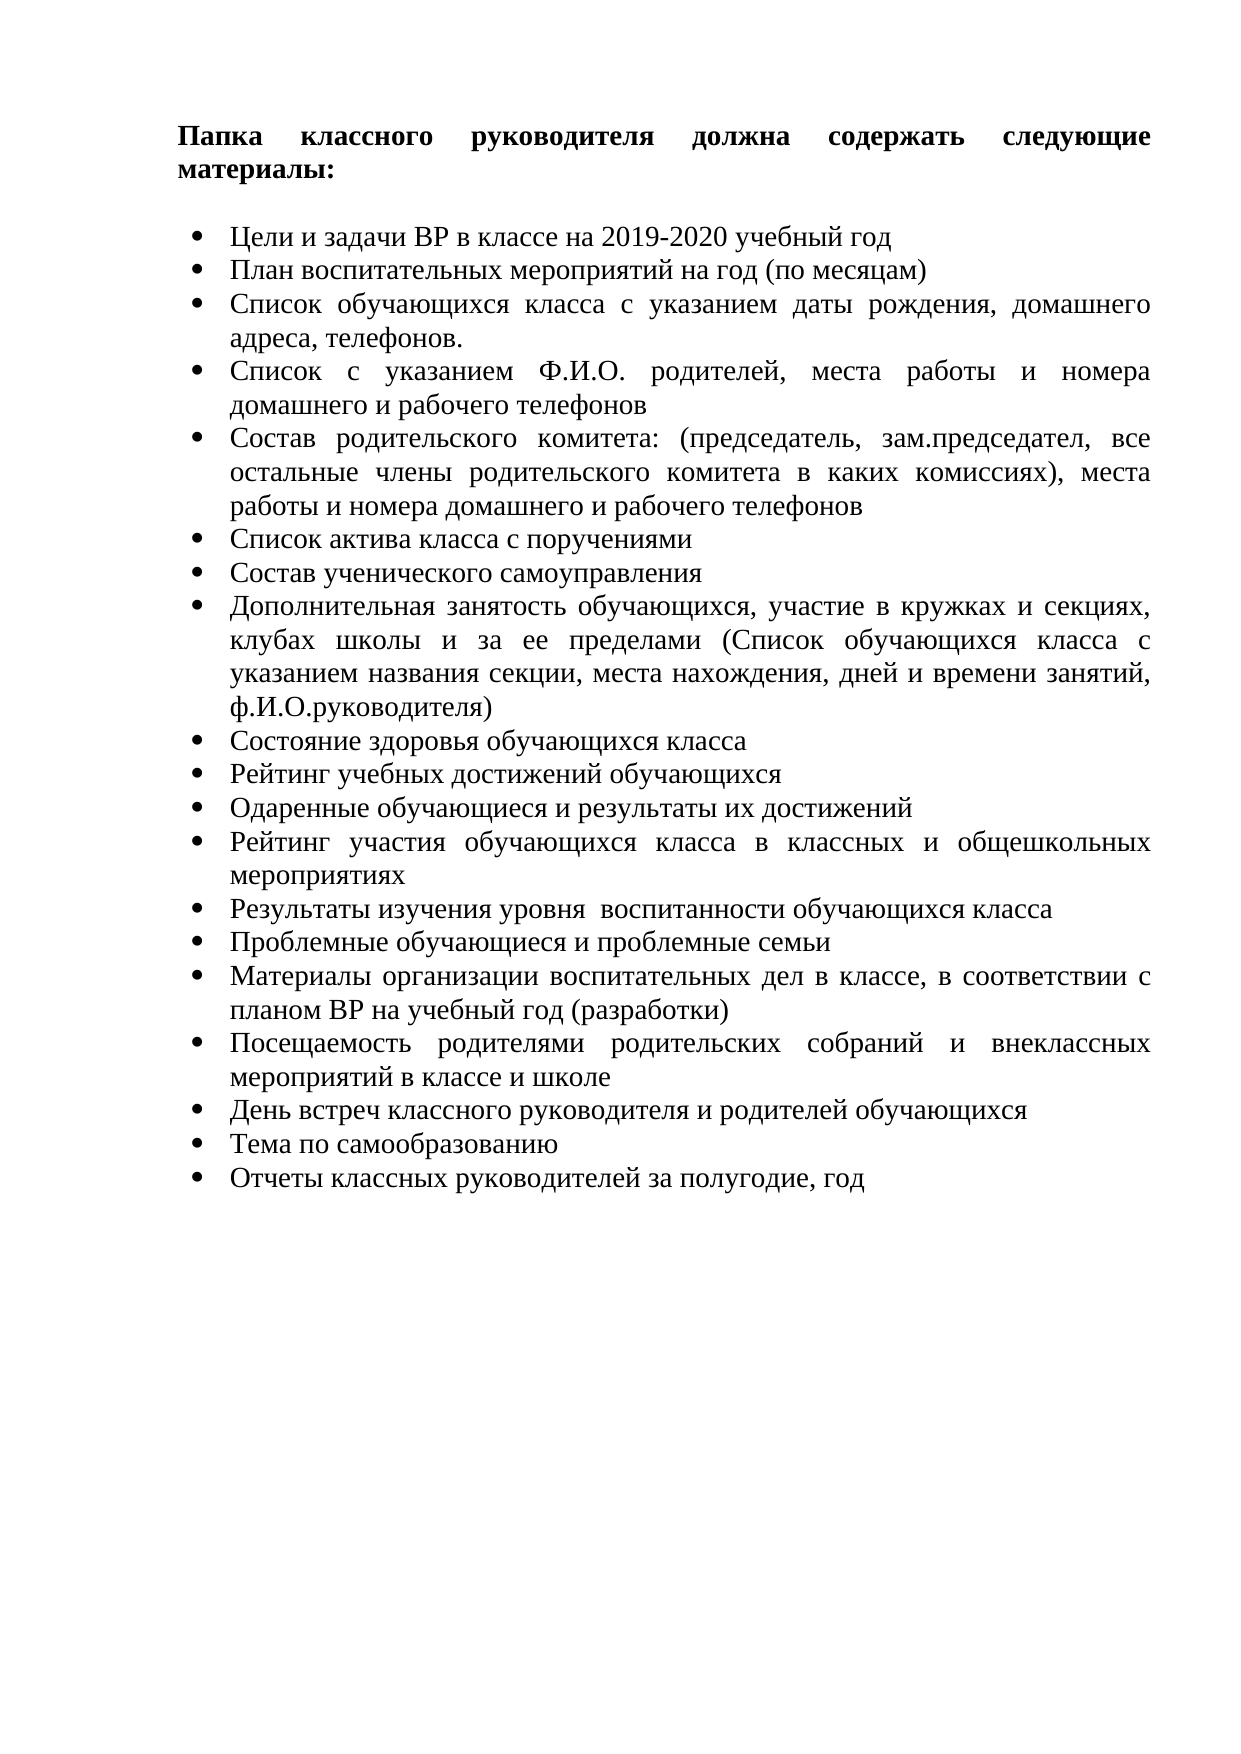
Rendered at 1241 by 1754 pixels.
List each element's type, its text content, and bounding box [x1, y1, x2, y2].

list Одаренные обучающиеся и результаты их достижений [192, 790, 1152, 824]
text Папка классного руководителя должна содержать следующие материалы: [177, 118, 1152, 185]
list Материалы организации воспитательных дел в классе, в соответствии с планом ВР на учебный год (разработки) [192, 958, 1152, 1025]
list Рейтинг участия обучающихся класса в классных и общешкольных мероприятиях [192, 824, 1152, 891]
list План воспитательных мероприятий на год (по месяцам) [192, 252, 1152, 286]
list День встреч классного руководителя и родителей обучающихся [192, 1092, 1152, 1126]
list Список с указанием Ф.И.О. родителей, места работы и номера домашнего и рабочего телефонов [192, 353, 1152, 420]
list Проблемные обучающиеся и проблемные семьи [192, 924, 1152, 958]
list Список обучающихся класса с указанием даты рождения, домашнего адреса, телефонов. [192, 286, 1152, 353]
list Состав родительского комитета: (председатель, зам.председател, все остальные члены родительского комитета в каких комиссиях), места работы и номера домашнего и рабочего телефонов [192, 420, 1152, 521]
list Рейтинг учебных достижений обучающихся [192, 756, 1152, 790]
list Посещаемость родителями родительских собраний и внеклассных мероприятий в классе и школе [192, 1025, 1152, 1092]
list Состав ученического самоуправления [192, 555, 1152, 588]
list Тема по самообразованию [192, 1126, 1152, 1160]
list Результаты изучения уровня воспитанности обучающихся класса [192, 891, 1152, 924]
list Цели и задачи ВР в классе на 2019-2020 учебный год [192, 219, 1152, 252]
list Состояние здоровья обучающихся класса [192, 723, 1152, 756]
list Дополнительная занятость обучающихся, участие в кружках и секциях, клубах школы и за ее пределами (Список обучающихся класса с указанием названия секции, места нахождения, дней и времени занятий, ф.И.О.руководителя) [192, 588, 1152, 723]
list Список актива класса с поручениями [192, 521, 1152, 555]
list Отчеты классных руководителей за полугодие, год [192, 1160, 1152, 1193]
